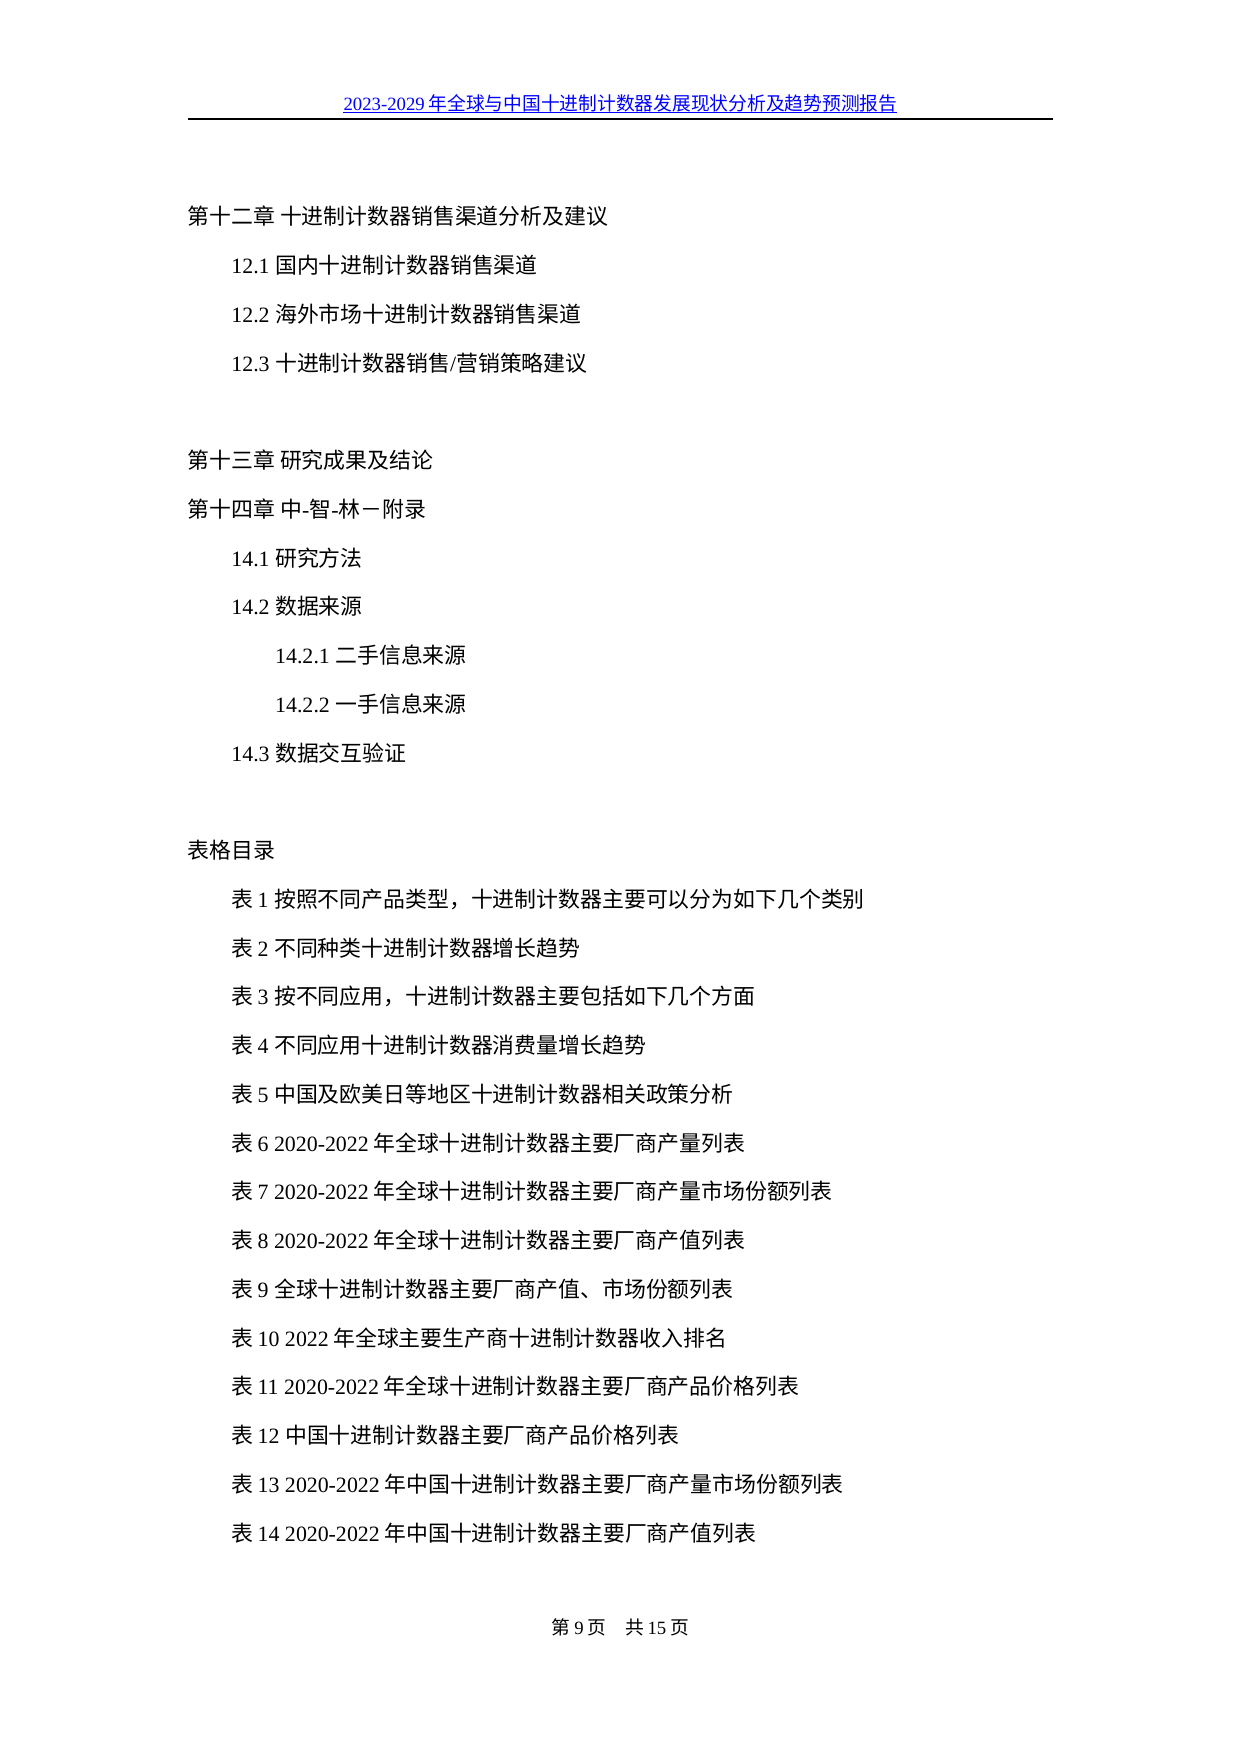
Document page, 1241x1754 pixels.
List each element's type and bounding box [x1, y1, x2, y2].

text [187, 150, 1053, 1548]
